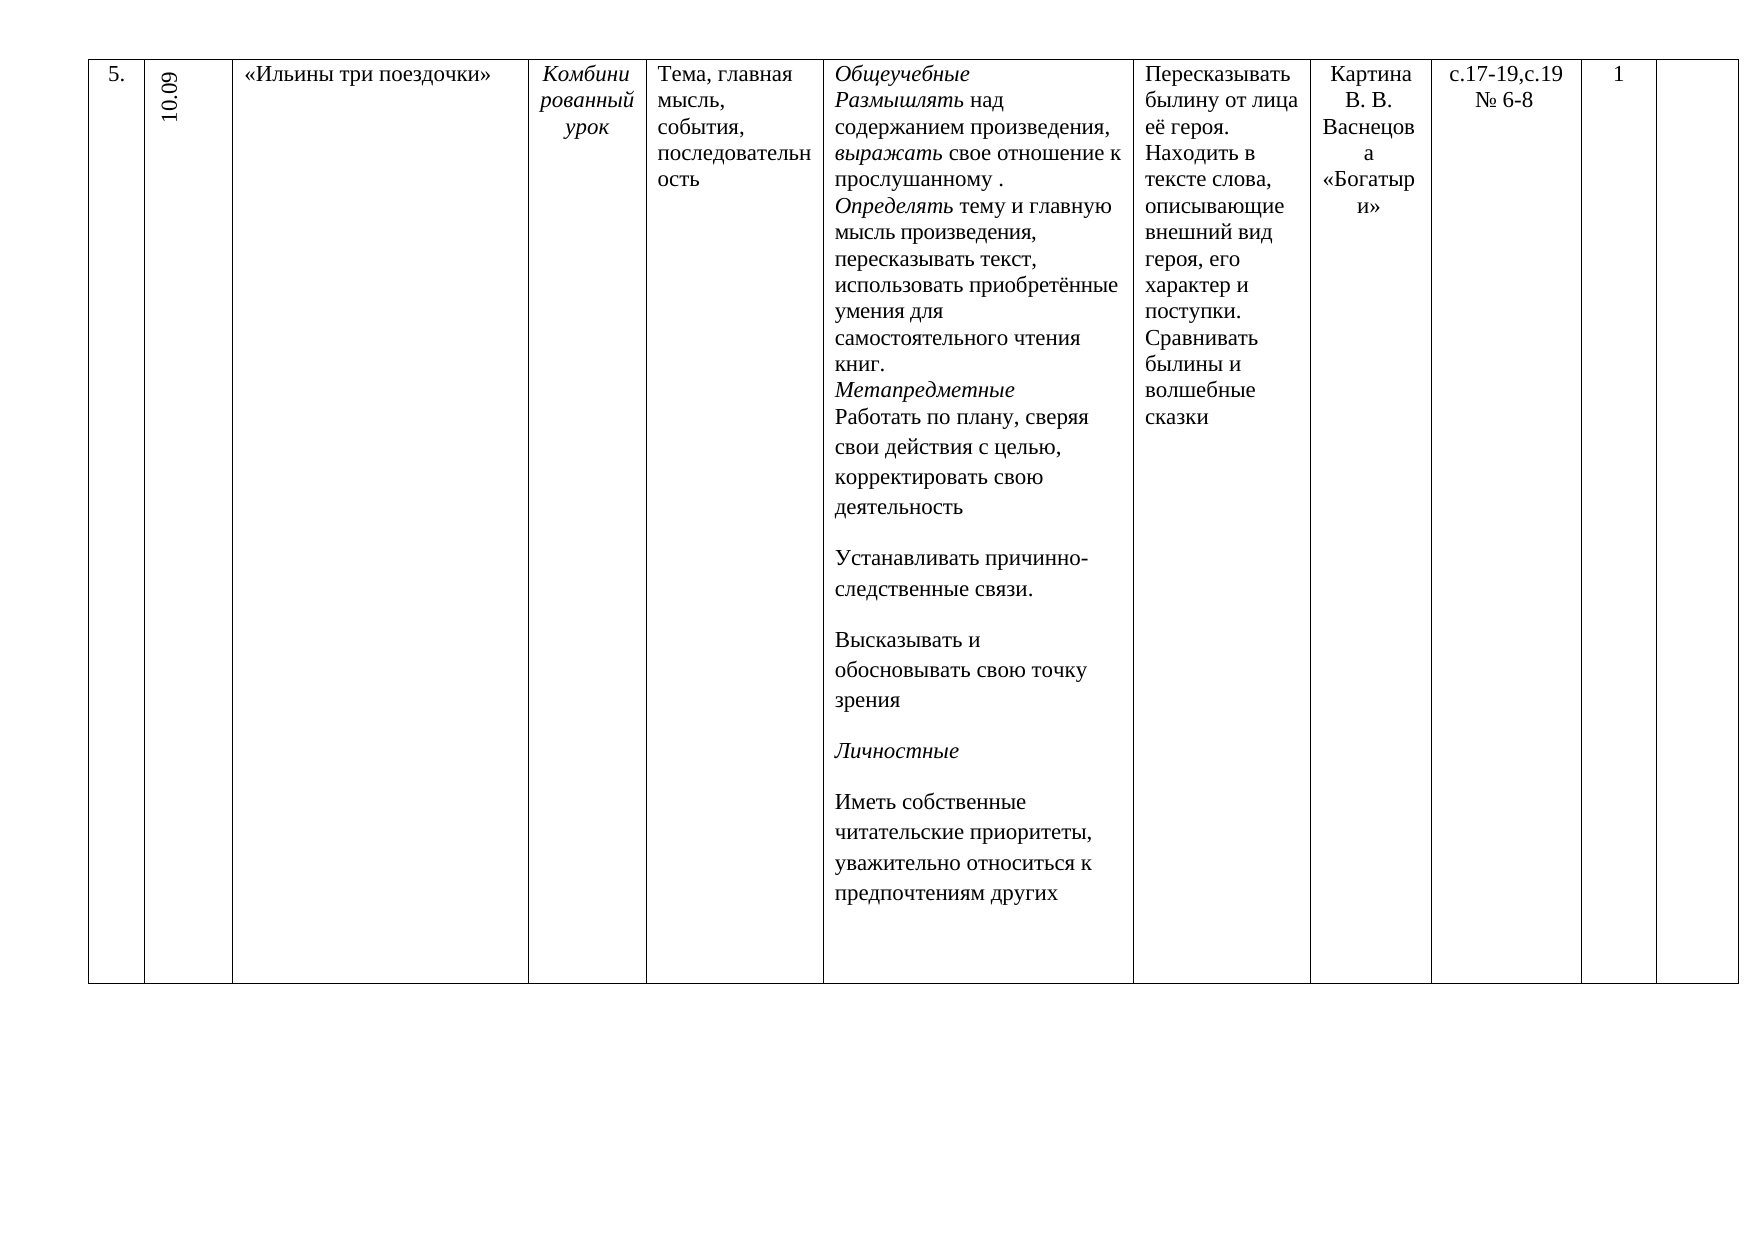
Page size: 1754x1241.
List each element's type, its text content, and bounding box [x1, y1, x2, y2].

table_cell Общеучебные Размышлять над содержанием произведения, выражать свое отношение к прослушанному . Определять тему и главную мысль произведения, пересказывать текст, использовать приобретённые умения для самостоятельного чтения книг. Метапредметные Работать по плану, сверяя свои действия с целью, корректировать свою деятельность Устанавливать причинно-следственные связи. Высказывать и обосновывать свою точку зрения Личностные Иметь собственные читательские приоритеты, уважительно относиться к предпочтениям других [824, 60, 1133, 982]
table_cell Тема, главная мысль, события, последовательность [647, 60, 823, 982]
table_cell «Ильины три поездочки» [233, 60, 528, 982]
table_cell 1 [1582, 60, 1656, 982]
table_cell с.17-19,с.19 № 6-8 [1432, 60, 1581, 982]
table_cell Комбинированный урок [529, 60, 646, 982]
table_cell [1311, 60, 1431, 982]
table_cell 5. [89, 60, 144, 982]
table_cell [1657, 60, 1738, 982]
table_cell Пересказывать былину от лица её героя. Находить в тексте слова, описывающие внешний вид героя, его характер и поступки. Сравнивать былины и волшебные сказки [1134, 60, 1310, 982]
table_cell 10.09 [145, 60, 232, 982]
